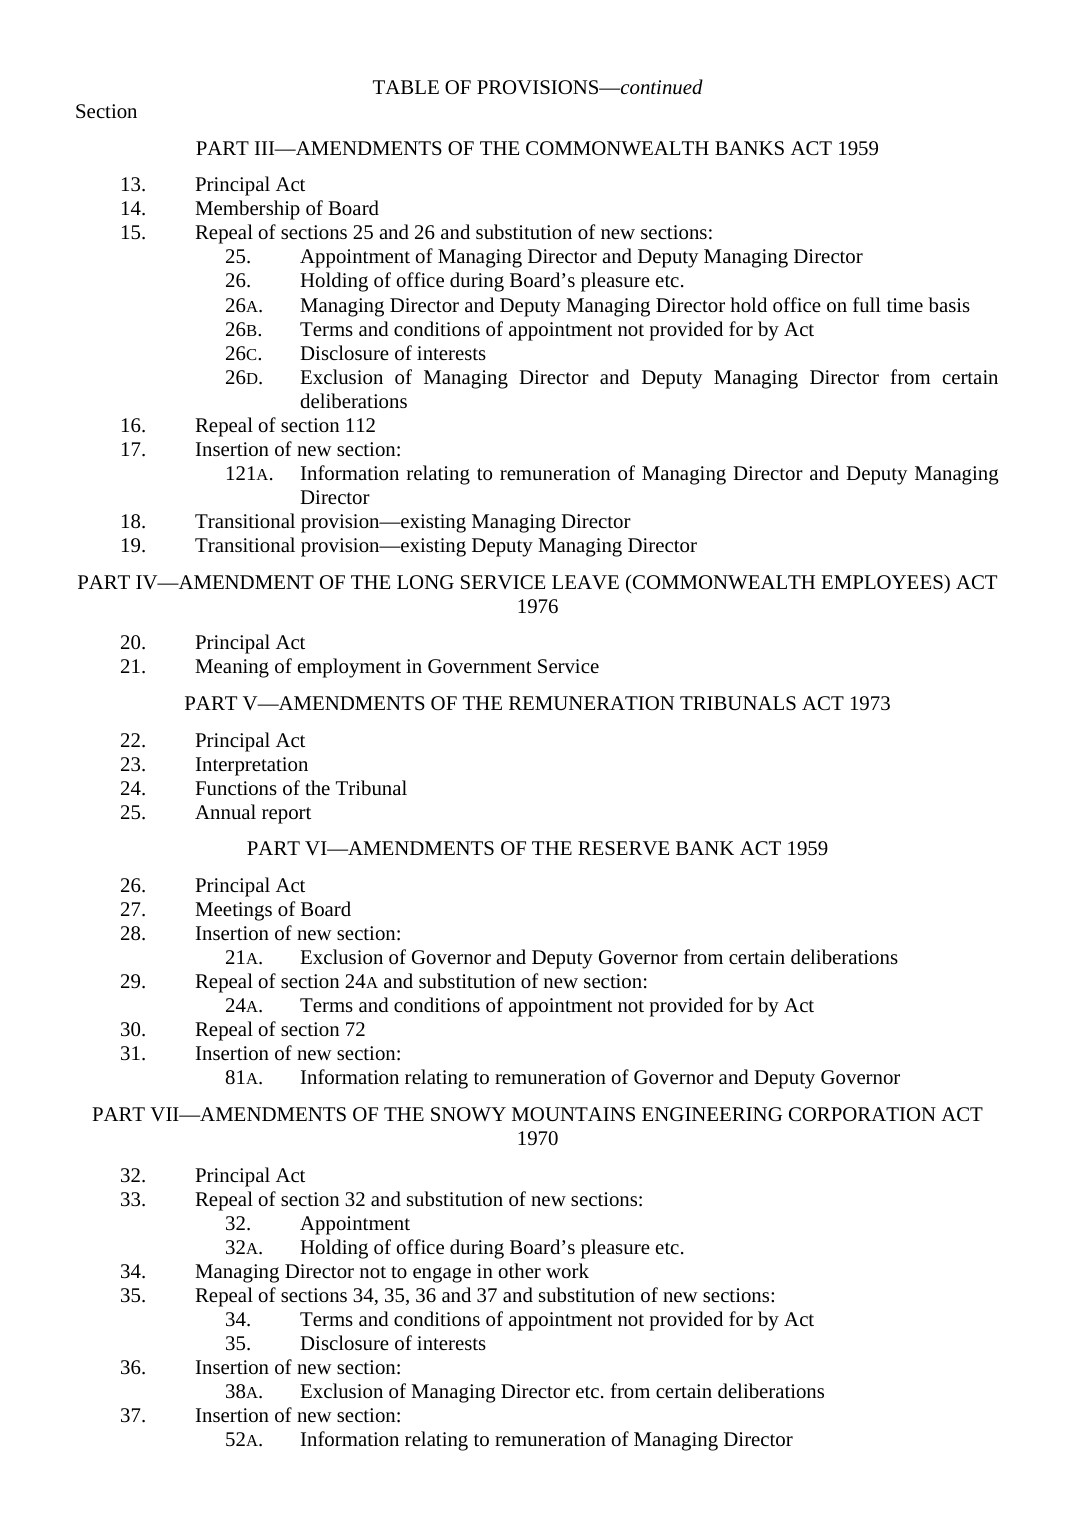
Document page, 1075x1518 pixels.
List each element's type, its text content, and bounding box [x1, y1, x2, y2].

text 52a. Information relating to remuneration of Managing Director [225, 1427, 1000, 1451]
text 18. Transitional provision—existing Managing Director [120, 509, 1000, 533]
text 26b. Terms and conditions of appointment not provided for by Act [225, 317, 1000, 341]
text 34. Terms and conditions of appointment not provided for by Act [225, 1307, 1000, 1331]
text 26. Holding of office during Board’s pleasure etc. [225, 268, 1000, 292]
text 13. Principal Act [120, 172, 1000, 196]
text 28. Insertion of new section: [120, 921, 1000, 945]
text 21a. Exclusion of Governor and Deputy Governor from certain deliberations [225, 945, 1000, 969]
text 33. Repeal of section 32 and substitution of new sections: [120, 1187, 1000, 1211]
text 35. Repeal of sections 34, 35, 36 and 37 and substitution of new sections: [120, 1283, 1000, 1307]
text 31. Insertion of new section: [120, 1041, 1000, 1065]
text 14. Membership of Board [120, 196, 1000, 220]
text Section [75, 99, 1000, 123]
text PART VI—AMENDMENTS OF THE RESERVE BANK ACT 1959 [75, 836, 1000, 860]
text 81a. Information relating to remuneration of Governor and Deputy Governor [225, 1065, 1000, 1089]
text 21. Meaning of employment in Government Service [120, 654, 1000, 678]
text 26c. Disclosure of interests [225, 341, 1000, 365]
text 37. Insertion of new section: [120, 1403, 1000, 1427]
text 22. Principal Act [120, 727, 1000, 752]
text 27. Meetings of Board [120, 897, 1000, 921]
text 24a. Terms and conditions of appointment not provided for by Act [225, 993, 1000, 1017]
text 29. Repeal of section 24a and substitution of new section: [120, 969, 1000, 993]
text 121a. Information relating to remuneration of Managing Director and Deputy Managing Director [225, 461, 1000, 509]
text 16. Repeal of section 112 [120, 413, 1000, 437]
text 23. Interpretation [120, 752, 1000, 776]
text 25. Annual report [120, 800, 1000, 824]
text 15. Repeal of sections 25 and 26 and substitution of new sections: [120, 220, 1000, 244]
text 32a. Holding of office during Board’s pleasure etc. [225, 1235, 1000, 1259]
text PART IV—AMENDMENT OF THE LONG SERVICE LEAVE (COMMONWEALTH EMPLOYEES) ACT 1976 [75, 570, 1000, 618]
text 26d. Exclusion of Managing Director and Deputy Managing Director from certain deliberations [225, 365, 1000, 413]
text PART VII—AMENDMENTS OF THE SNOWY MOUNTAINS ENGINEERING CORPORATION ACT 1970 [75, 1102, 1000, 1150]
text 24. Functions of the Tribunal [120, 776, 1000, 800]
text TABLE OF PROVISIONS—continued [75, 75, 1000, 99]
text 26. Principal Act [120, 873, 1000, 897]
text PART V—AMENDMENTS OF THE REMUNERATION TRIBUNALS ACT 1973 [75, 691, 1000, 715]
text 36. Insertion of new section: [120, 1355, 1000, 1379]
text 35. Disclosure of interests [225, 1331, 1000, 1355]
text 32. Appointment [225, 1211, 1000, 1235]
text 30. Repeal of section 72 [120, 1017, 1000, 1041]
text 19. Transitional provision—existing Deputy Managing Director [120, 533, 1000, 557]
text 38a. Exclusion of Managing Director etc. from certain deliberations [225, 1379, 1000, 1403]
text 25. Appointment of Managing Director and Deputy Managing Director [225, 244, 1000, 268]
text 17. Insertion of new section: [120, 437, 1000, 461]
text 20. Principal Act [120, 630, 1000, 654]
text 32. Principal Act [120, 1162, 1000, 1187]
text PART III—AMENDMENTS OF THE COMMONWEALTH BANKS ACT 1959 [75, 136, 1000, 160]
text 34. Managing Director not to engage in other work [120, 1259, 1000, 1283]
text 26a. Managing Director and Deputy Managing Director hold office on full time basis [225, 292, 1000, 317]
